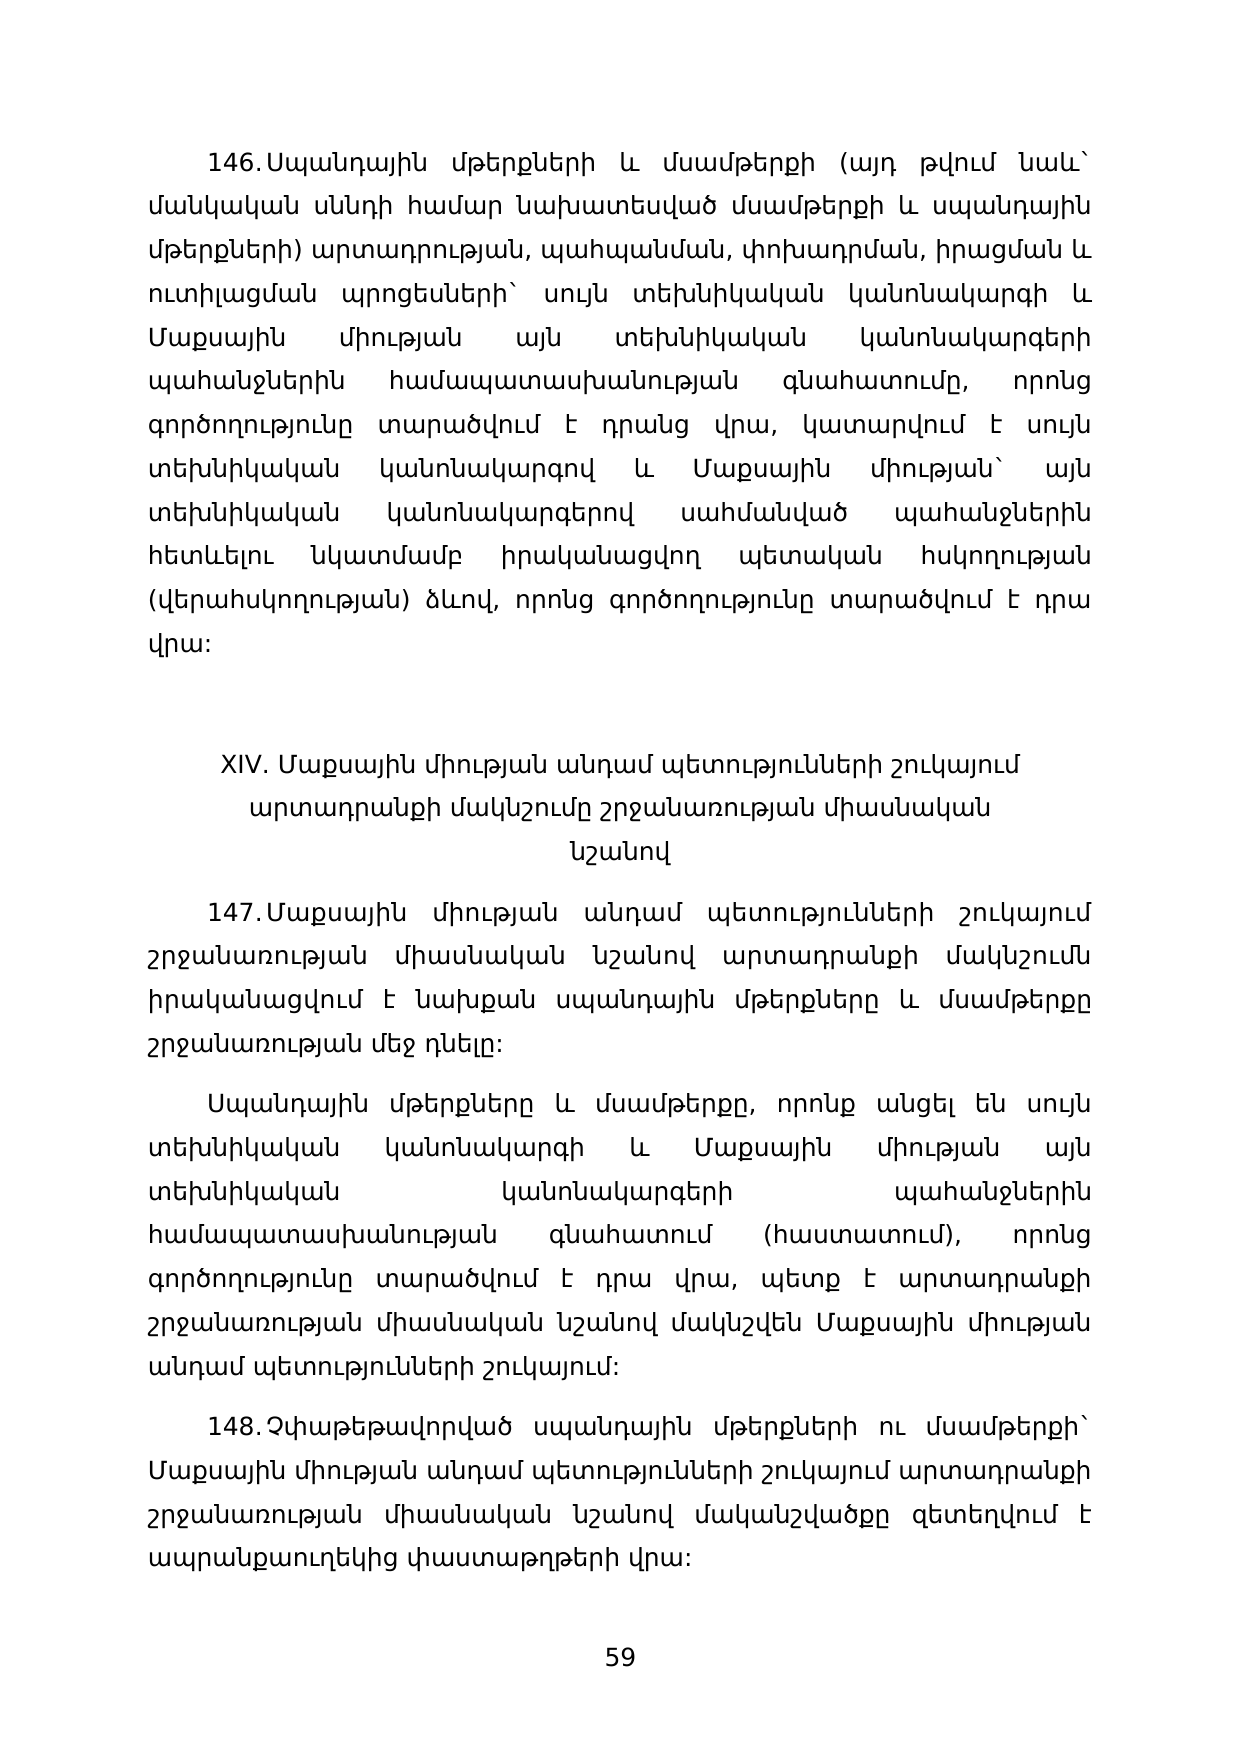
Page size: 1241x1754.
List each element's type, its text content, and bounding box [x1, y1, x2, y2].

text 148. Չփաթեթավորված սպանդային մթերքների ու մսամթերքի` Մաքսային միության անդամ պետությունների շուկայում արտադրանքի շրջանառության միասնական նշանով մականշվածքը զետեղվում է ապրանքաուղեկից փաստաթղթերի վրա: [148, 1412, 1092, 1573]
text XIV. Մաքսային միության անդամ պետությունների շուկայում արտադրանքի մակնշումը շրջանառության միասնական նշանով [207, 750, 1033, 866]
text Սպանդային մթերքները և մսամթերքը, որոնք անցել են սույն տեխնիկական կանոնակարգի և Մաքսային միության այն տեխնիկական կանոնակարգերի պահանջներին համապատասխանության գնահատում (հաստատում), որոնց գործողությունը տարածվում է դրա վրա, պետք է արտադրանքի շրջանառության միասնական նշանով մակնշվեն Մաքսային միության անդամ պետությունների շուկայում: [148, 1089, 1092, 1381]
text 146. Սպանդային մթերքների և մսամթերքի (այդ թվում նաև` մանկական սննդի համար նախատեսված մսամթերքի և սպանդային մթերքների) արտադրության, պահպանման, փոխադրման, իրացման և ուտիլացման պրոցեսների` սույն տեխնիկական կանոնակարգի և Մաքսային միության այն տեխնիկական կանոնակարգերի պահանջներին համապատասխանության գնահատումը, որոնց գործողությունը տարածվում է դրանց վրա, կատարվում է սույն տեխնիկական կանոնակարգով և Մաքսային միության` այն տեխնիկական կանոնակարգերով սահմանված պահանջներին հետևելու նկատմամբ իրականացվող պետական հսկողության (վերահսկողության) ձևով, որոնց գործողությունը տարածվում է դրա վրա: [148, 148, 1092, 658]
text 147. Մաքսային միության անդամ պետությունների շուկայում շրջանառության միասնական նշանով արտադրանքի մակնշումն իրականացվում է նախքան սպանդային մթերքները և մսամթերքը շրջանառության մեջ դնելը: [148, 898, 1092, 1058]
